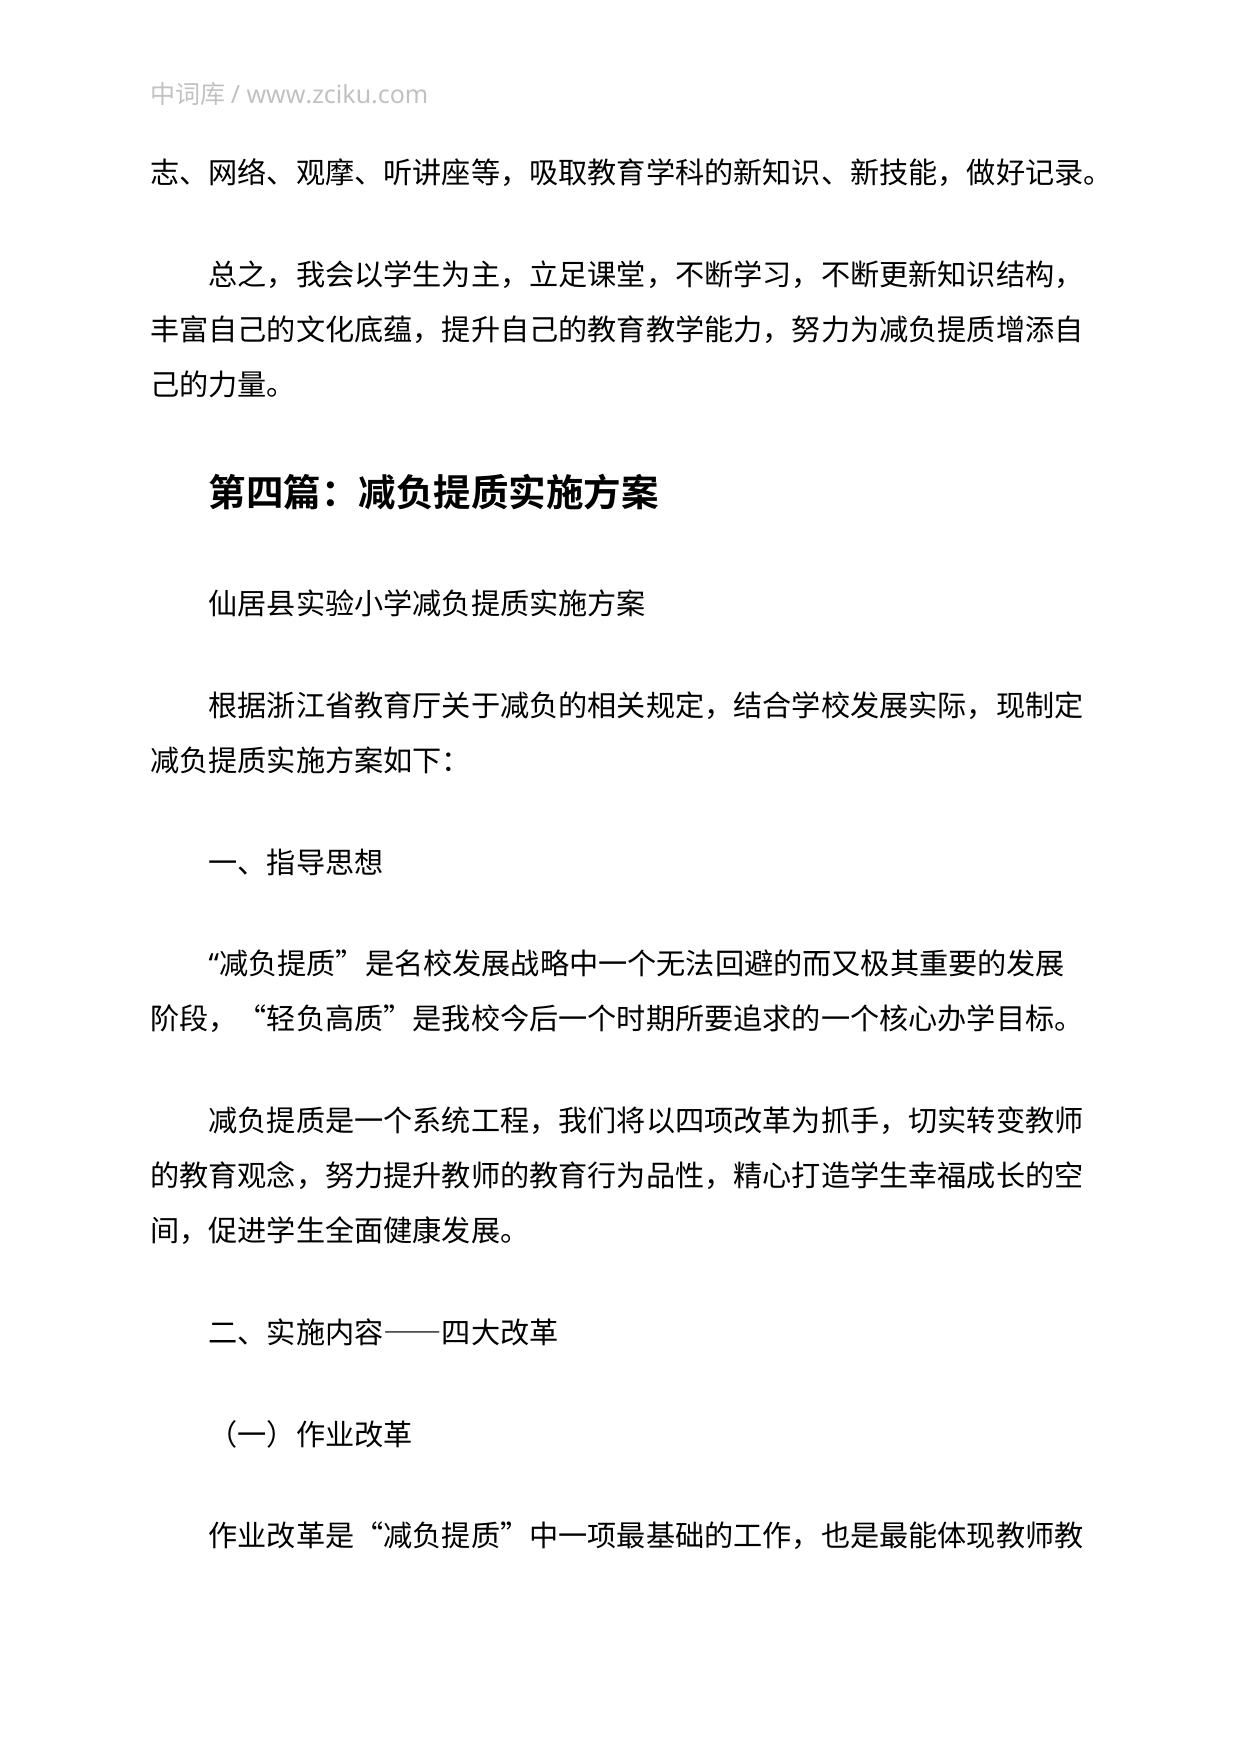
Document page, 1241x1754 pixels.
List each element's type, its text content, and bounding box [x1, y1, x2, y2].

text 二、实施内容——四大改革 [150, 1309, 1090, 1352]
text 总之，我会以学生为主，立足课堂，不断学习，不断更新知识结构，丰富自己的文化底蕴，提升自己的教育教学能力，努力为减负提质增添自己的力量。 [150, 252, 1090, 404]
text （一）作业改革 [150, 1411, 1090, 1453]
text 第四篇：减负提质实施方案 [150, 463, 1090, 518]
text 减负提质是一个系统工程，我们将以四项改革为抓手，切实转变教师的教育观念，努力提升教师的教育行为品性，精心打造学生幸福成长的空间，促进学生全面健康发展。 [150, 1098, 1090, 1250]
text 一、指导思想 [150, 839, 1090, 881]
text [150, 150, 1090, 192]
text 仙居县实验小学减负提质实施方案 [150, 581, 1090, 623]
text 根据浙江省教育厅关于减负的相关规定，结合学校发展实际，现制定减负提质实施方案如下： [150, 682, 1090, 780]
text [150, 1513, 1090, 1555]
text “减负提质”是名校发展战略中一个无法回避的而又极其重要的发展阶段，“轻负高质”是我校今后一个时期所要追求的一个核心办学目标。 [150, 941, 1090, 1038]
